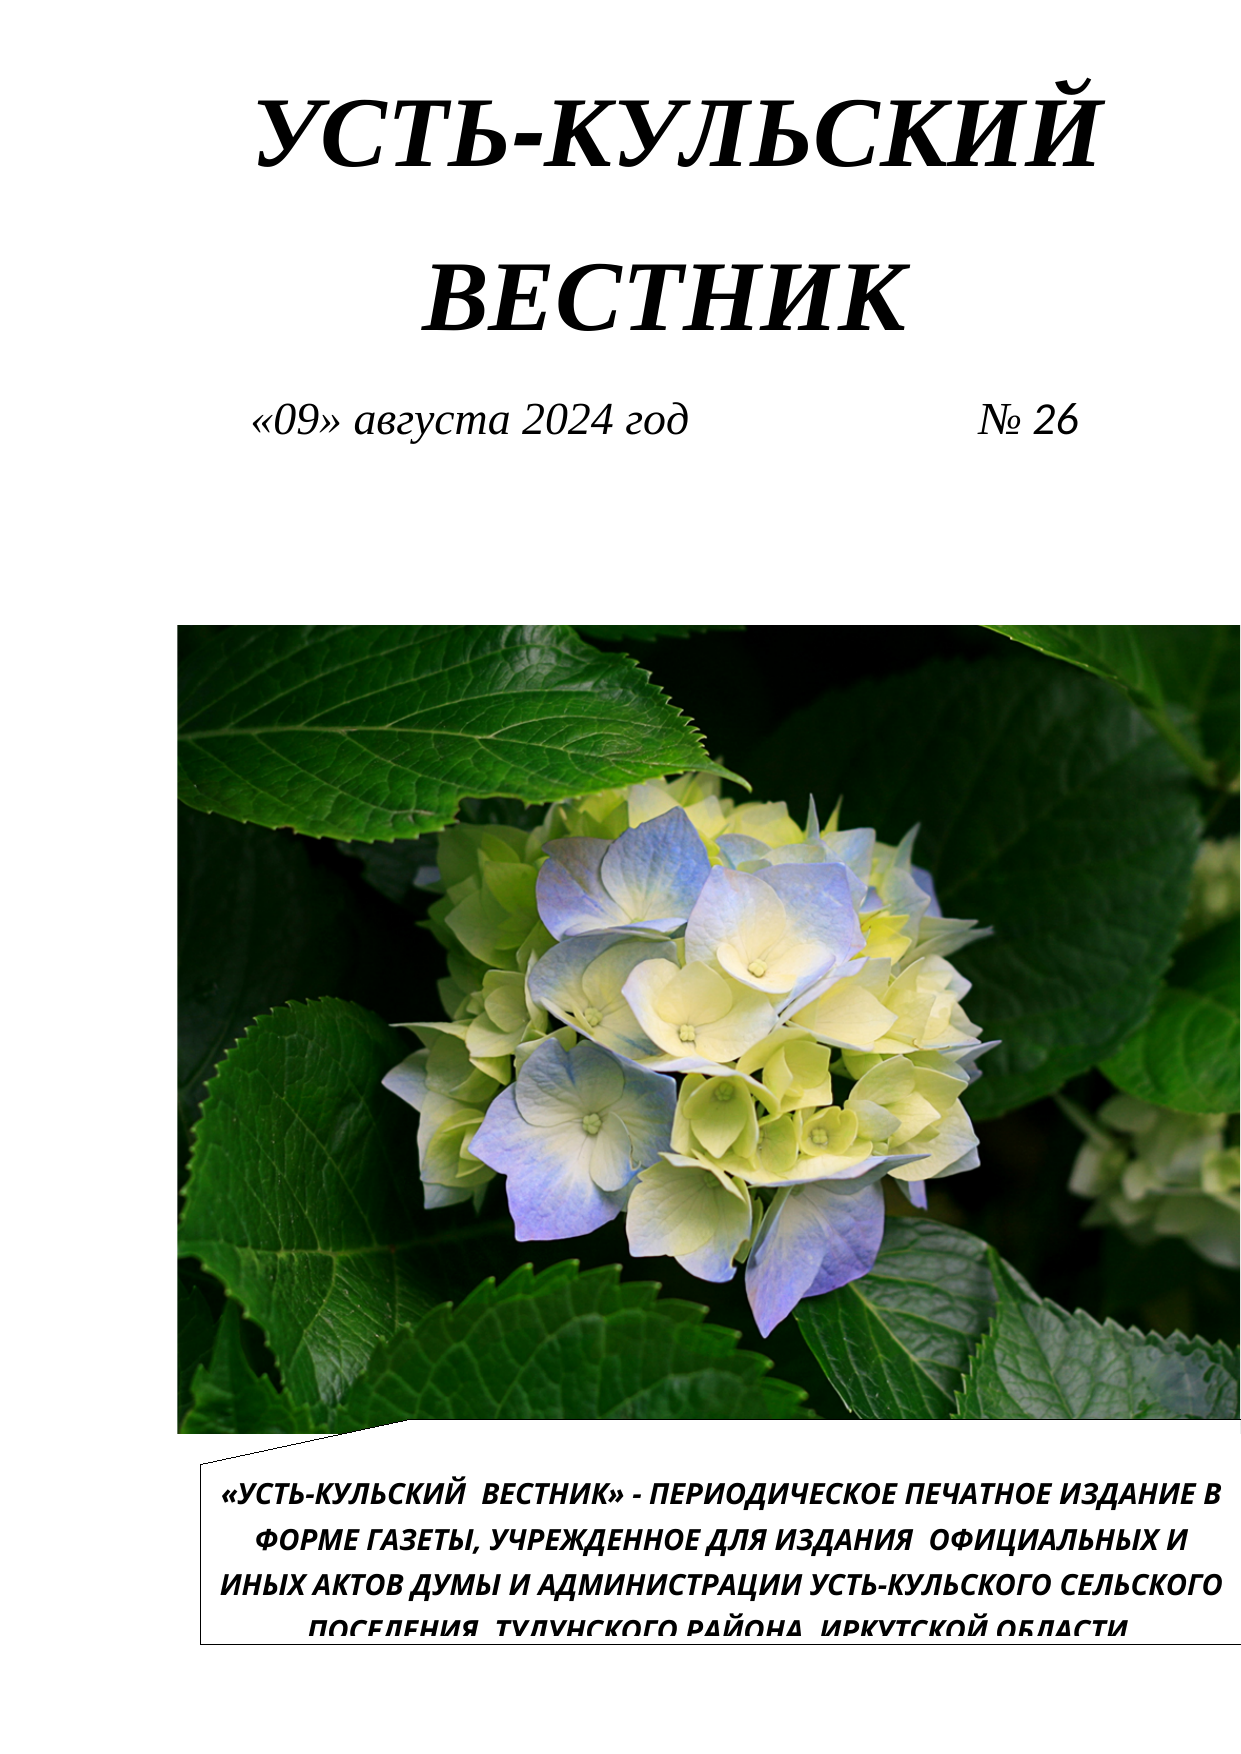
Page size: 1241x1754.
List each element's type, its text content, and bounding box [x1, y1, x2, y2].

picture [177, 625, 1241, 1434]
text «09» августа 2024 год № 26 [177, 389, 1152, 446]
text ВЕСТНИК [177, 237, 1152, 352]
text УСТЬ-КУЛЬСКИЙ [177, 59, 1152, 195]
